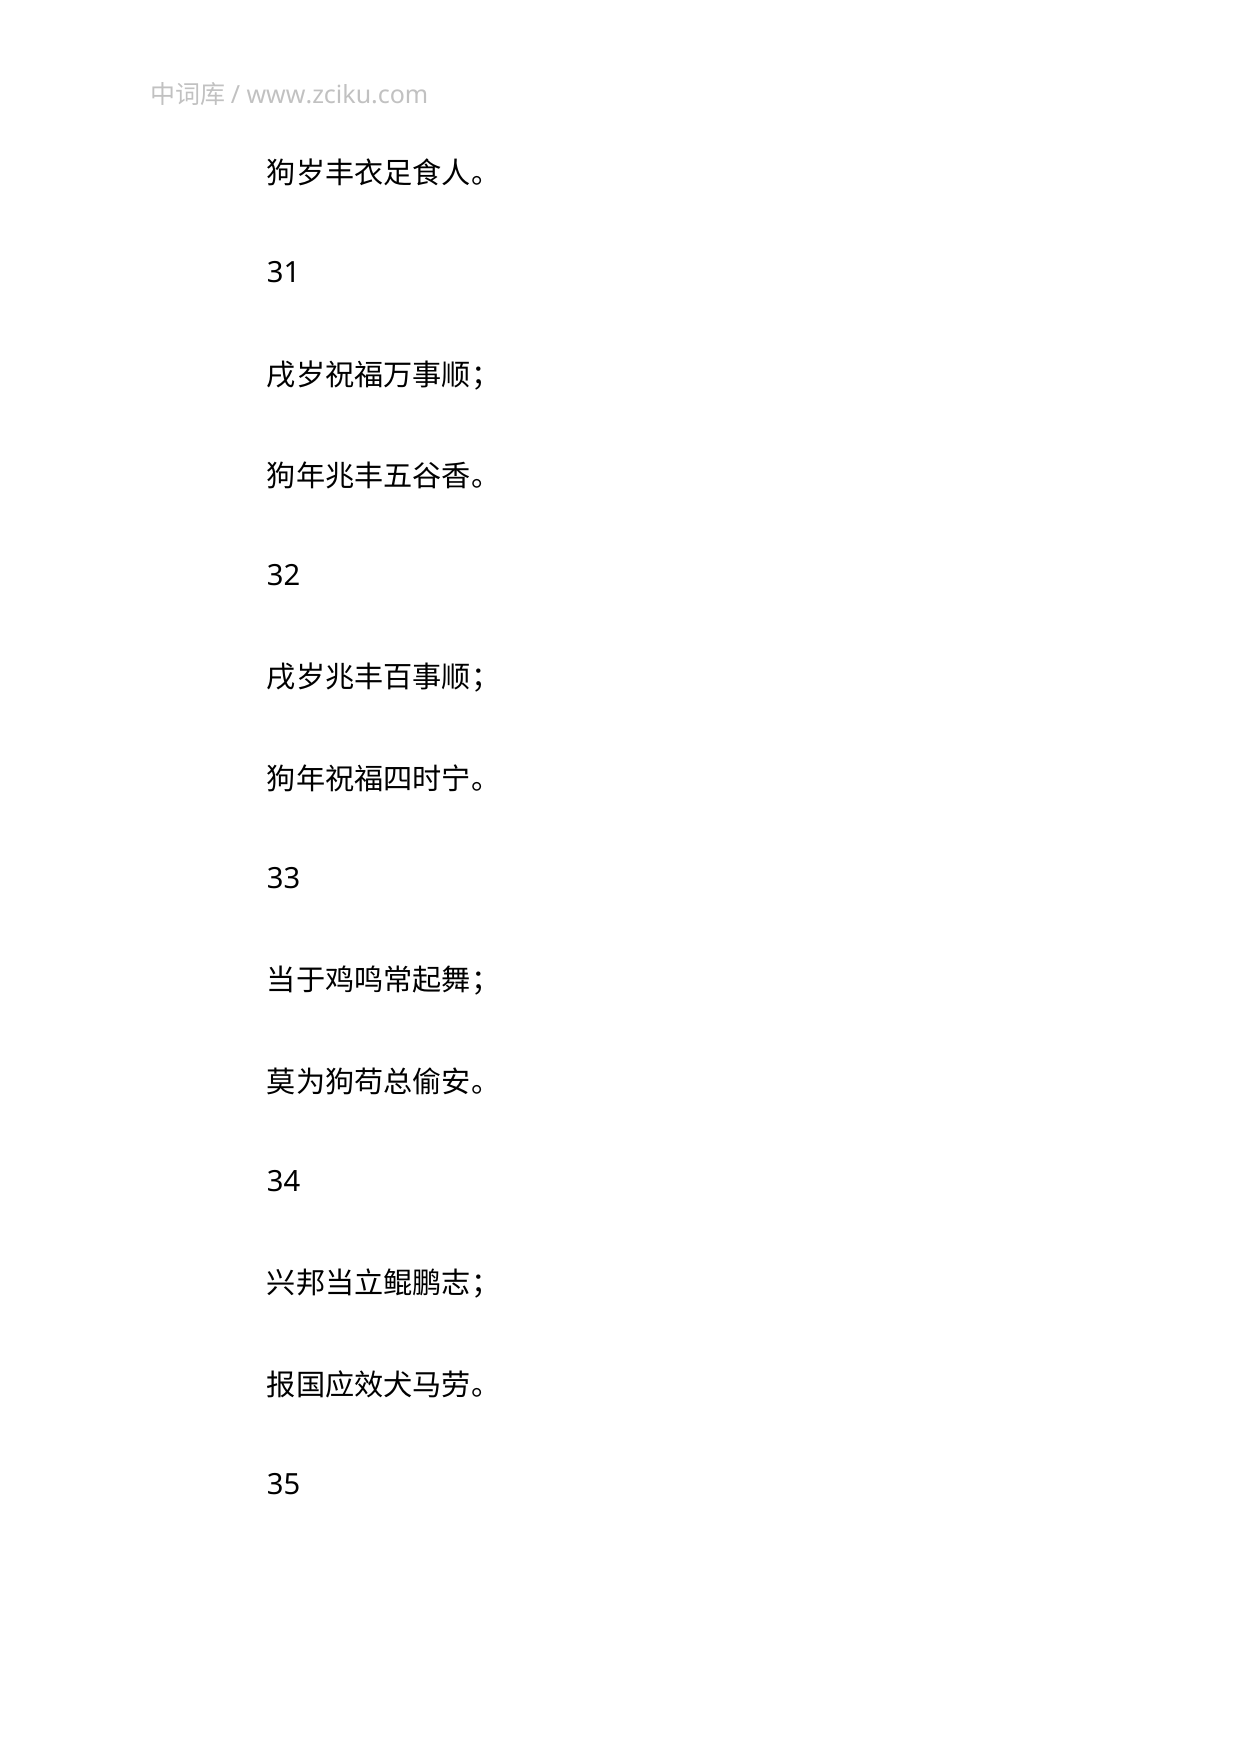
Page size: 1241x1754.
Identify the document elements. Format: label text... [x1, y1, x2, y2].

text 戌岁祝福万事顺； [150, 351, 1090, 393]
text 狗年祝福四时宁。 [150, 756, 1090, 798]
text 34 [150, 1160, 1090, 1200]
text 兴邦当立鲲鹏志； [150, 1259, 1090, 1302]
text 报国应效犬马劳。 [150, 1361, 1090, 1403]
text 31 [150, 252, 1090, 291]
text 莫为狗苟总偷安。 [150, 1058, 1090, 1101]
text 戌岁兆丰百事顺； [150, 654, 1090, 696]
text 32 [150, 554, 1090, 594]
text 狗年兆丰五谷香。 [150, 453, 1090, 495]
text 35 [150, 1463, 1090, 1503]
text 狗岁丰衣足食人。 [150, 150, 1090, 192]
text 33 [150, 857, 1090, 897]
text 当于鸡鸣常起舞； [150, 957, 1090, 999]
